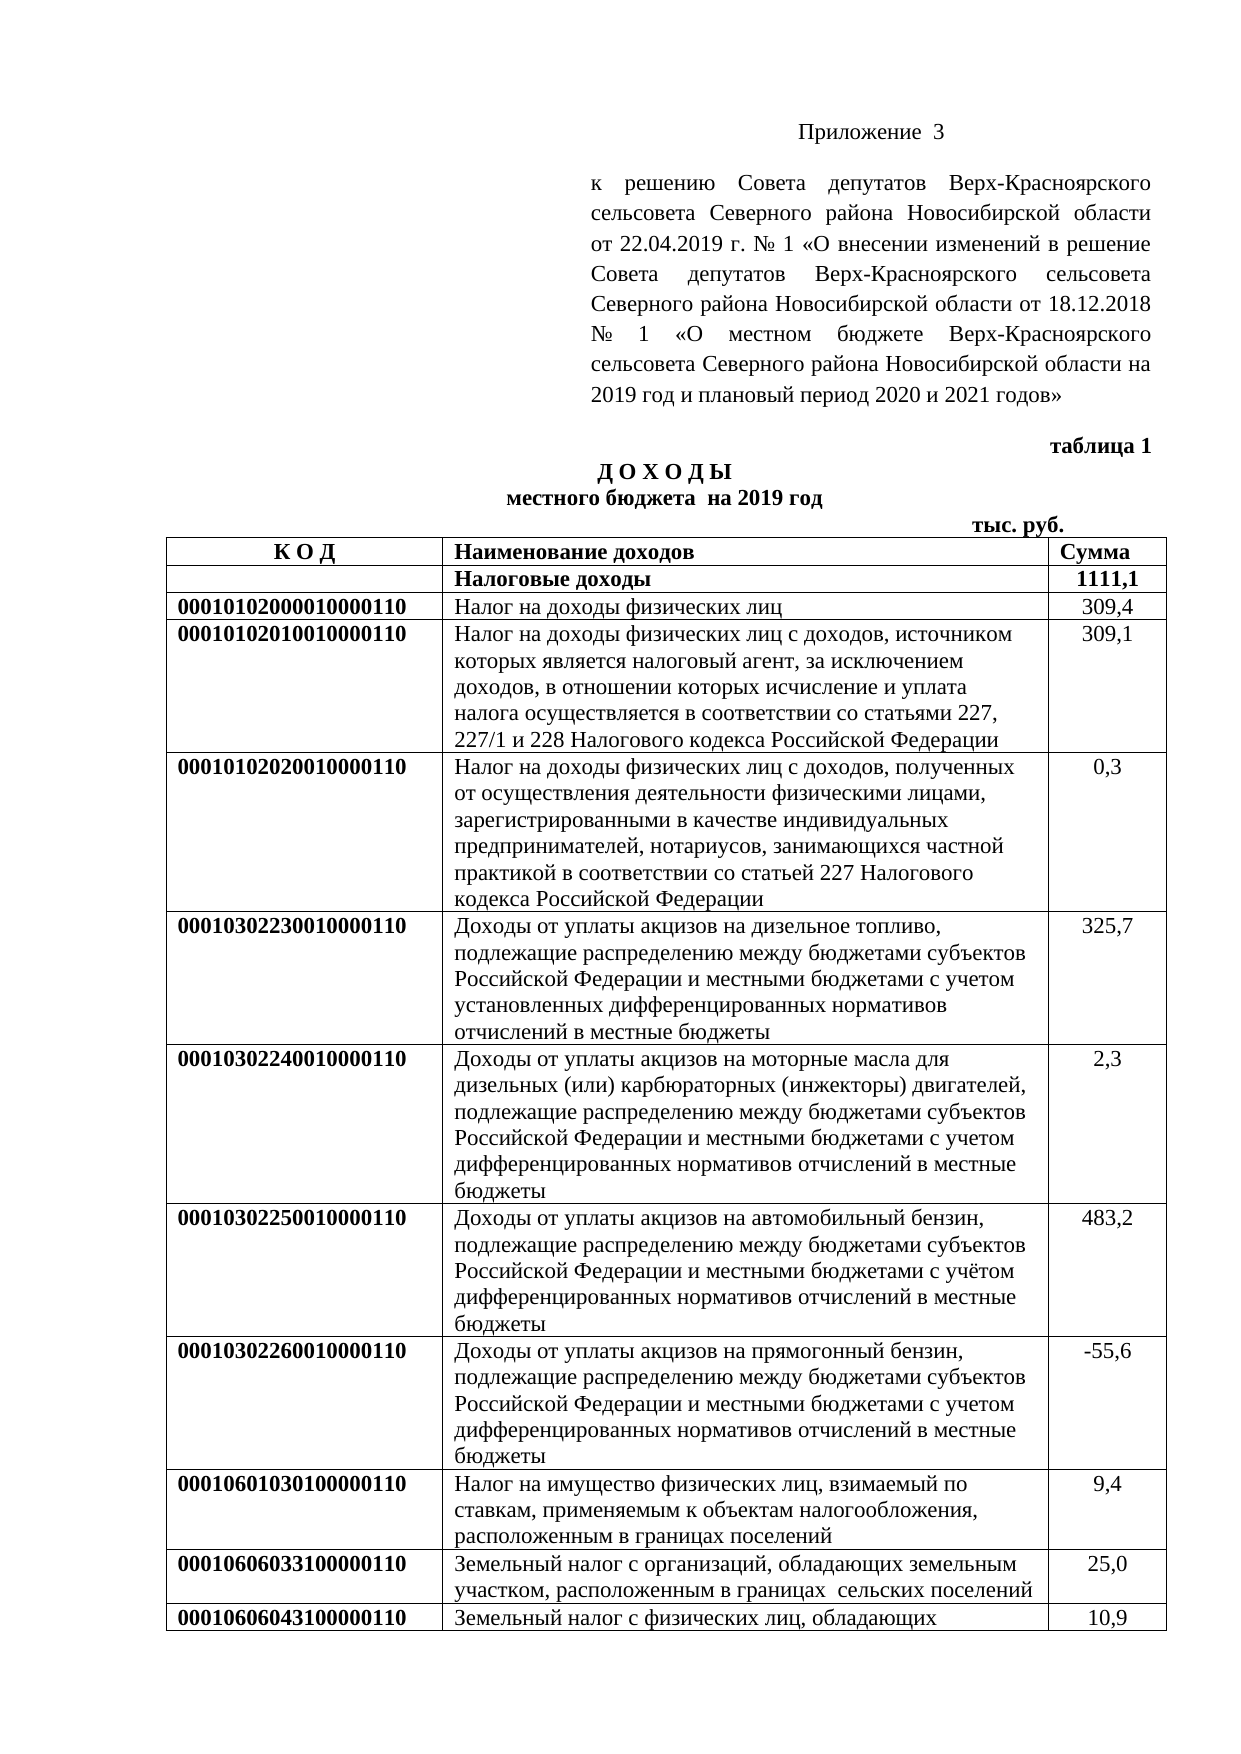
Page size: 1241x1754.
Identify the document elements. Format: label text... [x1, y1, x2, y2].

table_cell 00010102010010000110 [167, 620, 442, 752]
table_cell 0,3 [1049, 753, 1166, 911]
text тыс. руб. [177, 511, 1152, 537]
table_cell 00010302230010000110 [167, 912, 442, 1044]
table_cell 00010102020010000110 [167, 753, 442, 911]
table_cell Налоговые доходы [443, 566, 1048, 592]
table_cell 00010606033100000110 [167, 1550, 442, 1603]
table_cell Доходы от уплаты акцизов на автомобильный бензин, подлежащие распределению между бюджетами субъектов Российской Федерации и местными бюджетами с учётом дифференцированных нормативов отчислений в местные бюджеты [443, 1204, 1048, 1336]
table_cell Налог на доходы физических лиц [443, 593, 1048, 619]
table_cell -55,6 [1049, 1337, 1166, 1469]
table_cell 309,1 [1049, 620, 1166, 752]
table_cell 00010102000010000110 [167, 593, 442, 619]
table_cell Налог на имущество физических лиц, взимаемый по ставкам, применяемым к объектам налогообложения, расположенным в границах поселений [443, 1470, 1048, 1549]
table_cell 25,0 [1049, 1550, 1166, 1603]
table_cell [167, 566, 442, 592]
table_cell 309,4 [1049, 593, 1166, 619]
table_cell Земельный налог с организаций, обладающих земельным участком, расположенным в границах сельских поселений [443, 1550, 1048, 1603]
table_cell Доходы от уплаты акцизов на прямогонный бензин, подлежащие распределению между бюджетами субъектов Российской Федерации и местными бюджетами с учетом дифференцированных нормативов отчислений в местные бюджеты [443, 1337, 1048, 1469]
text таблица 1 [177, 432, 1152, 458]
table_cell 00010302260010000110 [167, 1337, 442, 1469]
table_header Наименование доходов [443, 538, 1048, 564]
table_cell 00010302240010000110 [167, 1045, 442, 1203]
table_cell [443, 1604, 1048, 1630]
table_cell Налог на доходы физических лиц с доходов, источником которых является налоговый агент, за исключением доходов, в отношении которых исчисление и уплата налога осуществляется в соответствии со статьями 227, 227/1 и 228 Налогового кодекса Российской Федерации [443, 620, 1048, 752]
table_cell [167, 1604, 442, 1630]
table_cell Налог на доходы физических лиц с доходов, полученных от осуществления деятельности физическими лицами, зарегистрированными в качестве индивидуальных предпринимателей, нотариусов, занимающихся частной практикой в соответствии со статьей 227 Налогового кодекса Российской Федерации [443, 753, 1048, 911]
table_header Сумма [1049, 538, 1166, 564]
text местного бюджета на 2019 год [177, 484, 1152, 511]
table_header К О Д [167, 538, 442, 564]
text к решению Совета депутатов Верх-Красноярского сельсовета Северного района Новосибирской области от 22.04.2019 г. № 1 «О внесении изменений в решение Совета депутатов Верх-Красноярского сельсовета Северного района Новосибирской области от 18.12.2018 № 1 «О местном бюджете Верх-Красноярского сельсовета Северного района Новосибирской области на 2019 год и плановый период 2020 и 2021 годов» [591, 169, 1152, 407]
table_cell 9,4 [1049, 1470, 1166, 1549]
table_cell 10,9 [1049, 1604, 1166, 1630]
table_cell Доходы от уплаты акцизов на дизельное топливо, подлежащие распределению между бюджетами субъектов Российской Федерации и местными бюджетами с учетом установленных дифференцированных нормативов отчислений в местные бюджеты [443, 912, 1048, 1044]
text Д О Х О Д Ы [177, 458, 1152, 484]
table_cell 483,2 [1049, 1204, 1166, 1336]
table_cell Доходы от уплаты акцизов на моторные масла для дизельных (или) карбюраторных (инжекторы) двигателей, подлежащие распределению между бюджетами субъектов Российской Федерации и местными бюджетами с учетом дифференцированных нормативов отчислений в местные бюджеты [443, 1045, 1048, 1203]
text Приложение 3 [591, 118, 1152, 144]
table_cell 00010302250010000110 [167, 1204, 442, 1336]
table_cell 325,7 [1049, 912, 1166, 1044]
table_cell 1111,1 [1049, 566, 1166, 592]
table_cell 2,3 [1049, 1045, 1166, 1203]
table_cell 00010601030100000110 [167, 1470, 442, 1549]
